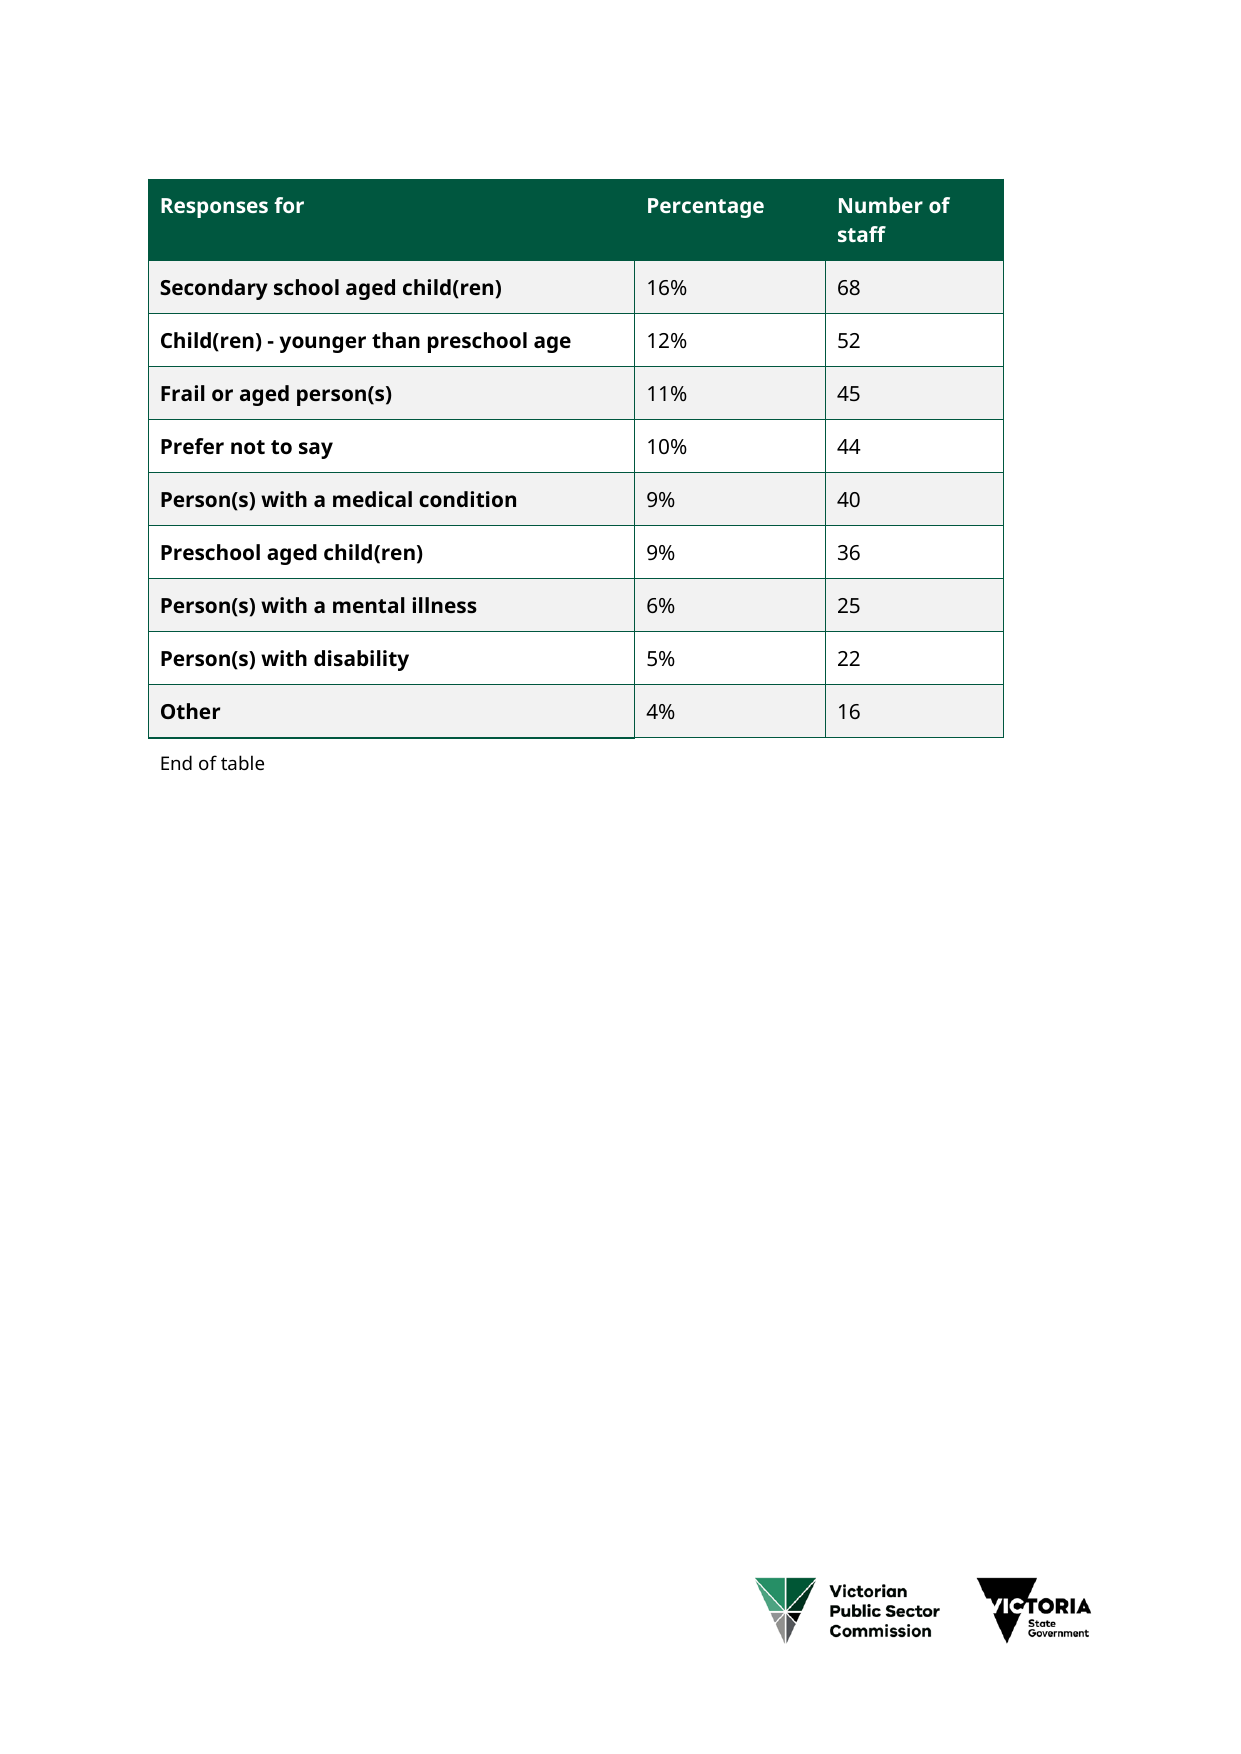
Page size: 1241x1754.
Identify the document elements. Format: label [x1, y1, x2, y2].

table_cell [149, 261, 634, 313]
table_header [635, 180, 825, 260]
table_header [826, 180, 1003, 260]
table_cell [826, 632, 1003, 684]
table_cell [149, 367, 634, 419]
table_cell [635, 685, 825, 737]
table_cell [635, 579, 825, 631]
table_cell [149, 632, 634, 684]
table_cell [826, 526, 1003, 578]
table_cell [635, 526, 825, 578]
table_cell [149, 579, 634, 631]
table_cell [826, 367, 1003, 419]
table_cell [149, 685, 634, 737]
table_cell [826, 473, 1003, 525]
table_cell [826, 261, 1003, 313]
picture [754, 1577, 1093, 1645]
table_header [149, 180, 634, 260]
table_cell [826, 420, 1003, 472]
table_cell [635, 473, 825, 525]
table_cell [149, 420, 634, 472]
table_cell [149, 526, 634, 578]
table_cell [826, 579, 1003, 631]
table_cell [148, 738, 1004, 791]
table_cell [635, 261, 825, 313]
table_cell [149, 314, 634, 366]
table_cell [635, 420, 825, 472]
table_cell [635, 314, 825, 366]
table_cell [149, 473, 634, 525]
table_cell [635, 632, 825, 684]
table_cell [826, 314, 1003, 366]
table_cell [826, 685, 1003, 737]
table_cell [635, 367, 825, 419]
